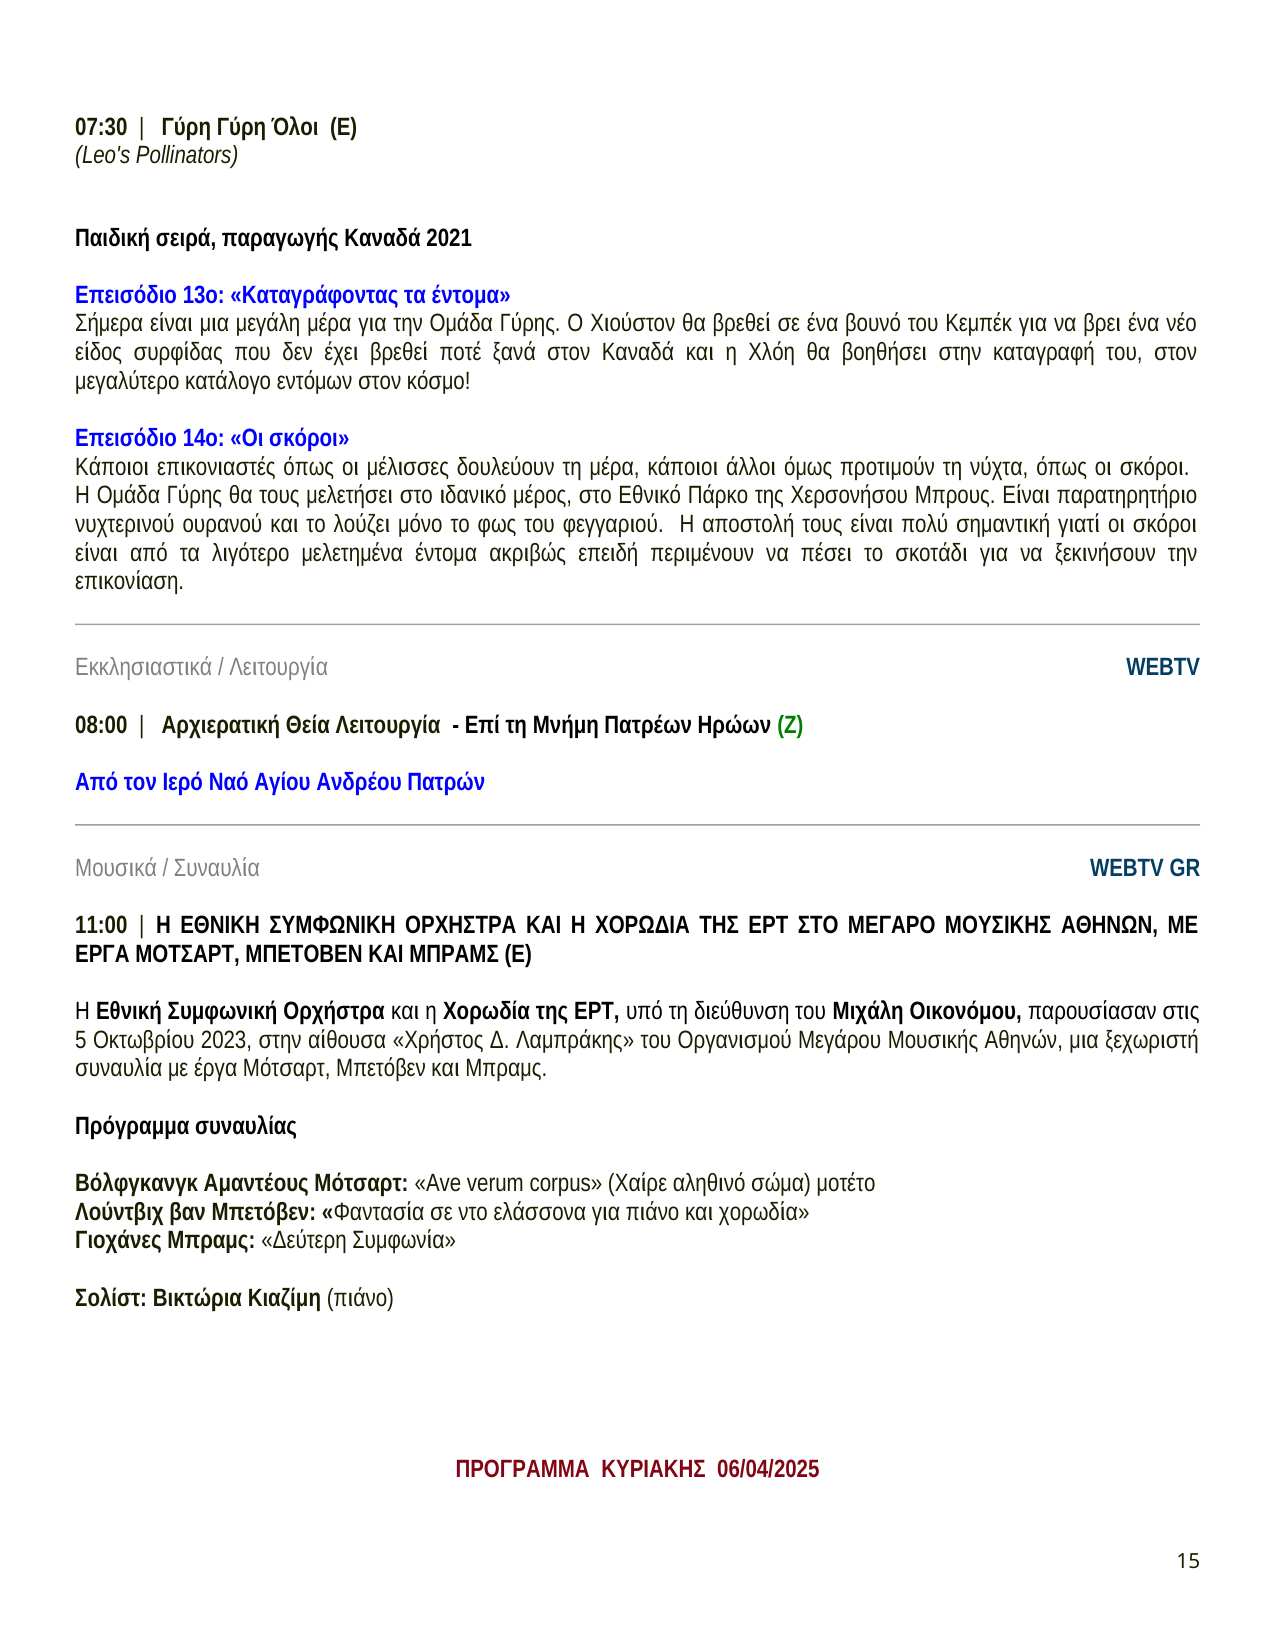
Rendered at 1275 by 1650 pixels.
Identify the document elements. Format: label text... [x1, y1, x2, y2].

table_header WEBTV [638, 652, 1200, 681]
text Λούντβιχ βαν Μπετόβεν: «Φαντασία σε ντο ελάσσονα για πιάνο και χορωδία» [75, 1197, 1200, 1225]
text Γιοχάνες Μπραμς: «Δεύτερη Συμφωνία» [75, 1225, 1200, 1254]
text ΠΡΟΓΡΑΜΜΑ ΚΥΡΙΑΚΗΣ 06/04/2025 [75, 1454, 1200, 1483]
text Παιδική σειρά, παραγωγής Καναδά 2021 [75, 222, 1200, 251]
text Πρόγραμμα συναυλίας [75, 1111, 1200, 1139]
table_header Εκκλησιαστικά / Λειτουργία [75, 652, 637, 681]
text Σολίστ: Βικτώρια Κιαζίμη (πιάνο) [75, 1283, 1200, 1311]
table_header Μουσικά / Συναυλία [75, 853, 637, 882]
text 11:00 | Η ΕΘΝΙΚΗ ΣΥΜΦΩΝΙΚΗ ΟΡΧΗΣΤΡΑ ΚΑΙ Η ΧΟΡΩΔΙΑ ΤΗΣ ΕΡΤ ΣΤΟ ΜΕΓΑΡΟ ΜΟΥΣΙΚΗΣ ΑΘΗΝΩΝ, ΜΕ ΕΡΓΑ ΜΟΤΣΑΡΤ, ΜΠΕΤΟΒΕΝ ΚΑΙ ΜΠΡΑΜΣ (Ε) [75, 882, 1200, 967]
text Η Εθνική Συμφωνική Ορχήστρα και η Χορωδία της ΕΡΤ, υπό τη διεύθυνση του Μιχάλη Οικονόμου, παρουσίασαν στις 5 Οκτωβρίου 2023, στην αίθουσα «Χρήστος Δ. Λαμπράκης» του Οργανισμού Μεγάρου Μουσικής Αθηνών, μια ξεχωριστή συναυλία με έργα Μότσαρτ, Μπετόβεν και Μπραμς. [75, 996, 1200, 1082]
text Σήμερα είναι μια μεγάλη μέρα για την Ομάδα Γύρης. Ο Χιούστον θα βρεθεί σε ένα βουνό του Κεμπέκ για να βρει ένα νέο είδος συρφίδας που δεν έχει βρεθεί ποτέ ξανά στον Καναδά και η Χλόη θα βοηθήσει στην καταγραφή του, στον μεγαλύτερο κατάλογο εντόμων στον κόσμο! [75, 308, 1200, 394]
text 08:00 | Αρχιερατική Θεία Λειτουργία - Επί τη Μνήμη Πατρέων Ηρώων (Z) Από τον Ιερό Ναό Αγίου Ανδρέου Πατρών [75, 681, 1200, 796]
text Βόλφγκανγκ Αμαντέους Μότσαρτ: «Ave verum corpus» (Χαίρε αληθινό σώμα) μοτέτο [75, 1168, 1200, 1197]
text 07:30 | Γύρη Γύρη Όλοι (E) (Leo's Pollinators) [75, 75, 1200, 197]
text Επεισόδιο 14ο: «Οι σκόροι» [75, 394, 1200, 452]
text Επεισόδιο 13ο: «Καταγράφοντας τα έντομα» [75, 251, 1200, 308]
table_header WEBTV GR [638, 853, 1200, 882]
text Κάποιοι επικονιαστές όπως οι μέλισσες δουλεύουν τη μέρα, κάποιοι άλλοι όμως προτιμούν τη νύχτα, όπως οι σκόροι. Η Ομάδα Γύρης θα τους μελετήσει στο ιδανικό μέρος, στο Εθνικό Πάρκο της Χερσονήσου Μπρους. Είναι παρατηρητήριο νυχτερινού ουρανού και το λούζει μόνο το φως του φεγγαριού. Η αποστολή τους είναι πολύ σημαντική γιατί οι σκόροι είναι από τα λιγότερο μελετημένα έντομα ακριβώς επειδή περιμένουν να πέσει το σκοτάδι για να ξεκινήσουν την επικονίαση. [75, 452, 1200, 595]
